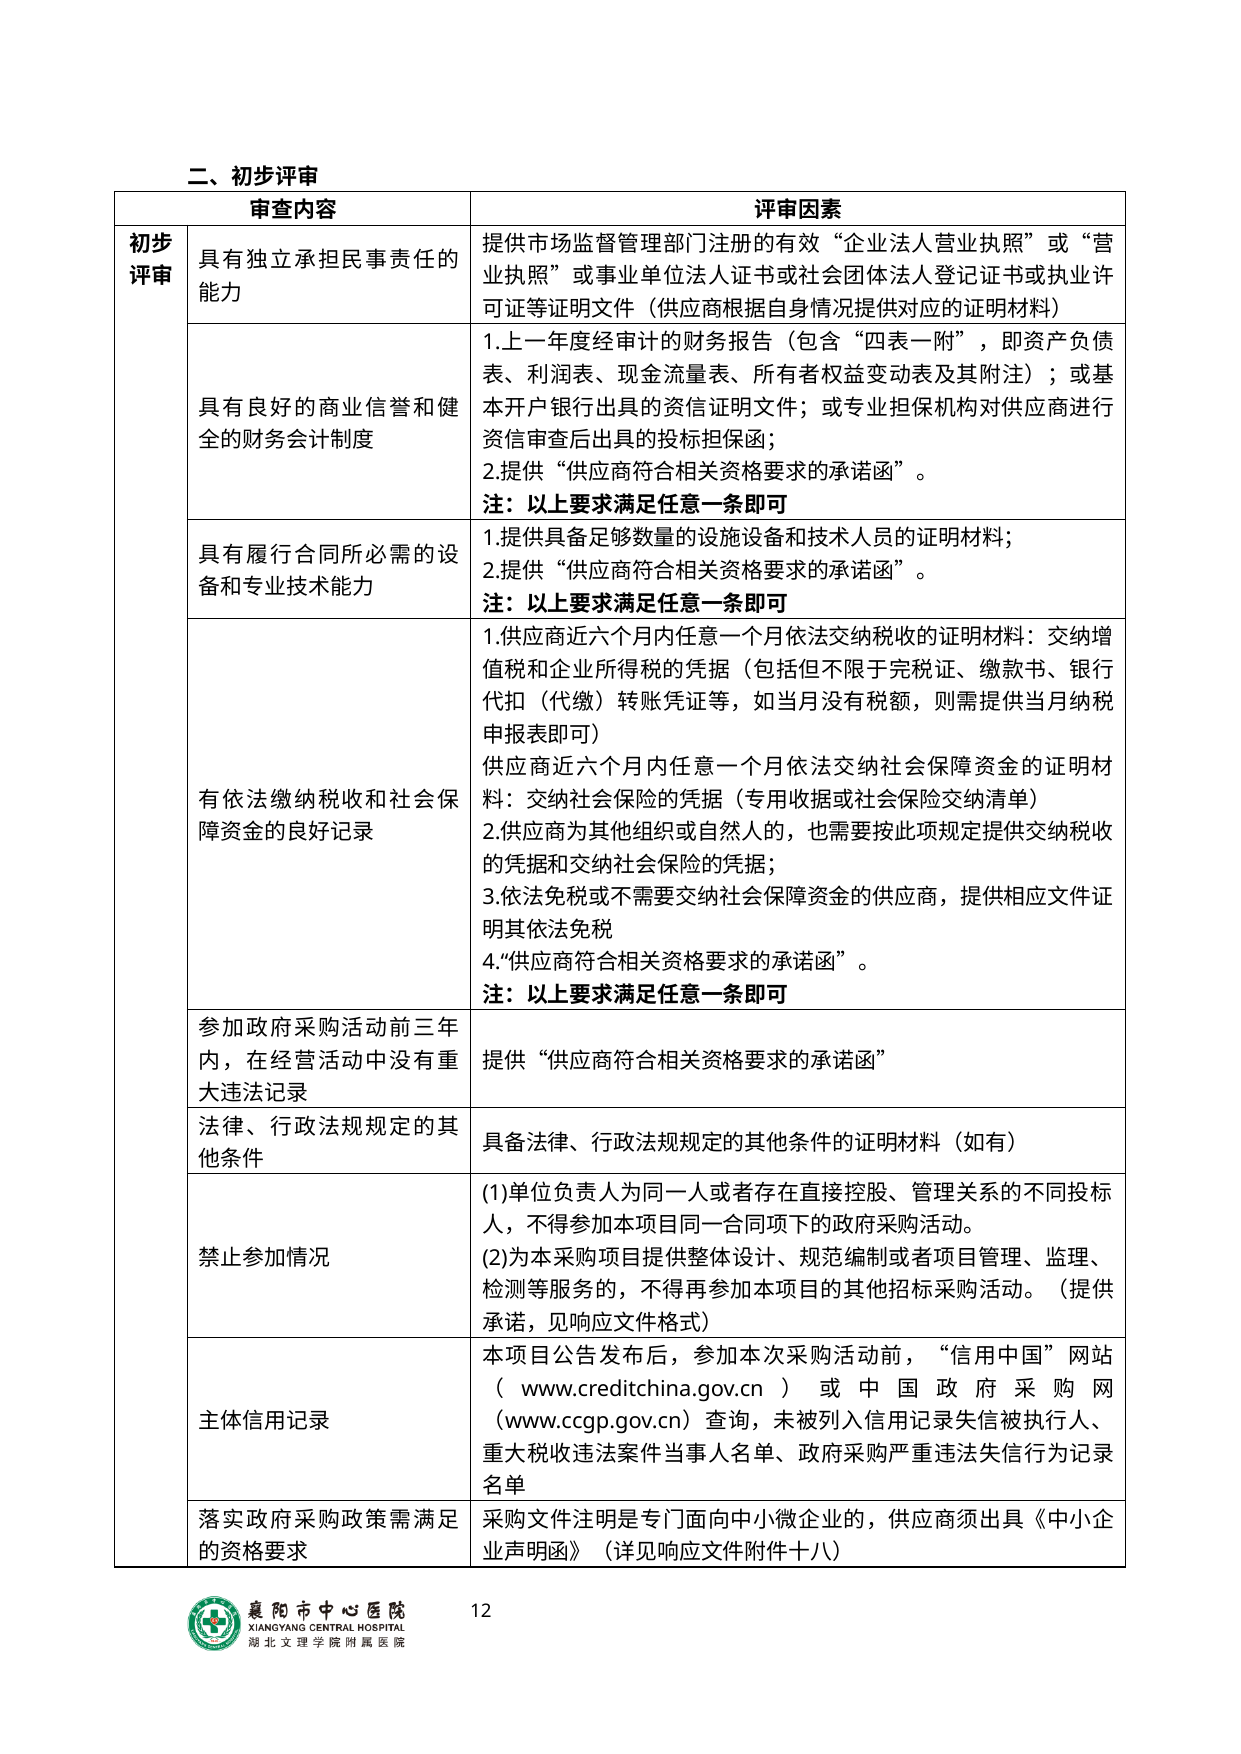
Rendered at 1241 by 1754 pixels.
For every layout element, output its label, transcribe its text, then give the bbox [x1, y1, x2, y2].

table_cell (1)单位负责人为同一人或者存在直接控股、管理关系的不同投标人，不得参加本项目同一合同项下的政府采购活动。 (2)为本采购项目提供整体设计、规范编制或者项目管理、监理、检测等服务的，不得再参加本项目的其他招标采购活动。（提供承诺，见响应文件格式） [471, 1174, 1125, 1337]
table_cell 1.上一年度经审计的财务报告（包含“四表一附”，即资产负债表、利润表、现金流量表、所有者权益变动表及其附注）；或基本开户银行出具的资信证明文件；或专业担保机构对供应商进行资信审查后出具的投标担保函； 2.提供“供应商符合相关资格要求的承诺函”。 注：以上要求满足任意一条即可 [471, 324, 1125, 519]
table_cell 禁止参加情况 [188, 1174, 470, 1337]
table_cell 具有履行合同所必需的设备和专业技术能力 [188, 520, 470, 618]
table_cell 1.提供具备足够数量的设施设备和技术人员的证明材料； 2.提供“供应商符合相关资格要求的承诺函”。 注：以上要求满足任意一条即可 [471, 520, 1125, 618]
table_cell 提供“供应商符合相关资格要求的承诺函” [471, 1010, 1125, 1107]
table_cell 提供市场监督管理部门注册的有效“企业法人营业执照”或“营业执照”或事业单位法人证书或社会团体法人登记证书或执业许可证等证明文件（供应商根据自身情况提供对应的证明材料） [471, 226, 1125, 323]
table_cell 有依法缴纳税收和社会保障资金的良好记录 [188, 619, 470, 1009]
picture [187, 1596, 405, 1651]
table_cell 具有良好的商业信誉和健全的财务会计制度 [188, 324, 470, 519]
list 初步评审 [146, 158, 1053, 191]
table_cell 1.供应商近六个月内任意一个月依法交纳税收的证明材料：交纳增值税和企业所得税的凭据（包括但不限于完税证、缴款书、银行代扣（代缴）转账凭证等，如当月没有税额，则需提供当月纳税申报表即可） 供应商近六个月内任意一个月依法交纳社会保障资金的证明材料：交纳社会保险的凭据（专用收据或社会保险交纳清单） 2.供应商为其他组织或自然人的，也需要按此项规定提供交纳税收的凭据和交纳社会保险的凭据； 3.依法免税或不需要交纳社会保障资金的供应商，提供相应文件证明其依法免税 4.“供应商符合相关资格要求的承诺函”。 注：以上要求满足任意一条即可 [471, 619, 1125, 1009]
table_header 审查内容 [115, 192, 470, 224]
table_cell 具备法律、行政法规规定的其他条件的证明材料（如有） [471, 1108, 1125, 1173]
table_cell 参加政府采购活动前三年内，在经营活动中没有重大违法记录 [188, 1010, 470, 1107]
table_cell 主体信用记录 [188, 1338, 470, 1500]
table_cell 落实政府采购政策需满足的资格要求 [188, 1501, 470, 1566]
table_cell 采购文件注明是专门面向中小微企业的，供应商须出具《中小企业声明函》（详见响应文件附件十八） [471, 1501, 1125, 1566]
table_cell 初步评审 [115, 226, 187, 1566]
table_cell 本项目公告发布后，参加本次采购活动前，“信用中国”网站（www.creditchina.gov.cn）或中国政府采购网（www.ccgp.gov.cn）查询，未被列入信用记录失信被执行人、重大税收违法案件当事人名单、政府采购严重违法失信行为记录名单 [471, 1338, 1125, 1500]
table_header 评审因素 [471, 192, 1125, 224]
table_cell 具有独立承担民事责任的能力 [188, 226, 470, 323]
table_cell 法律、行政法规规定的其他条件 [188, 1108, 470, 1173]
